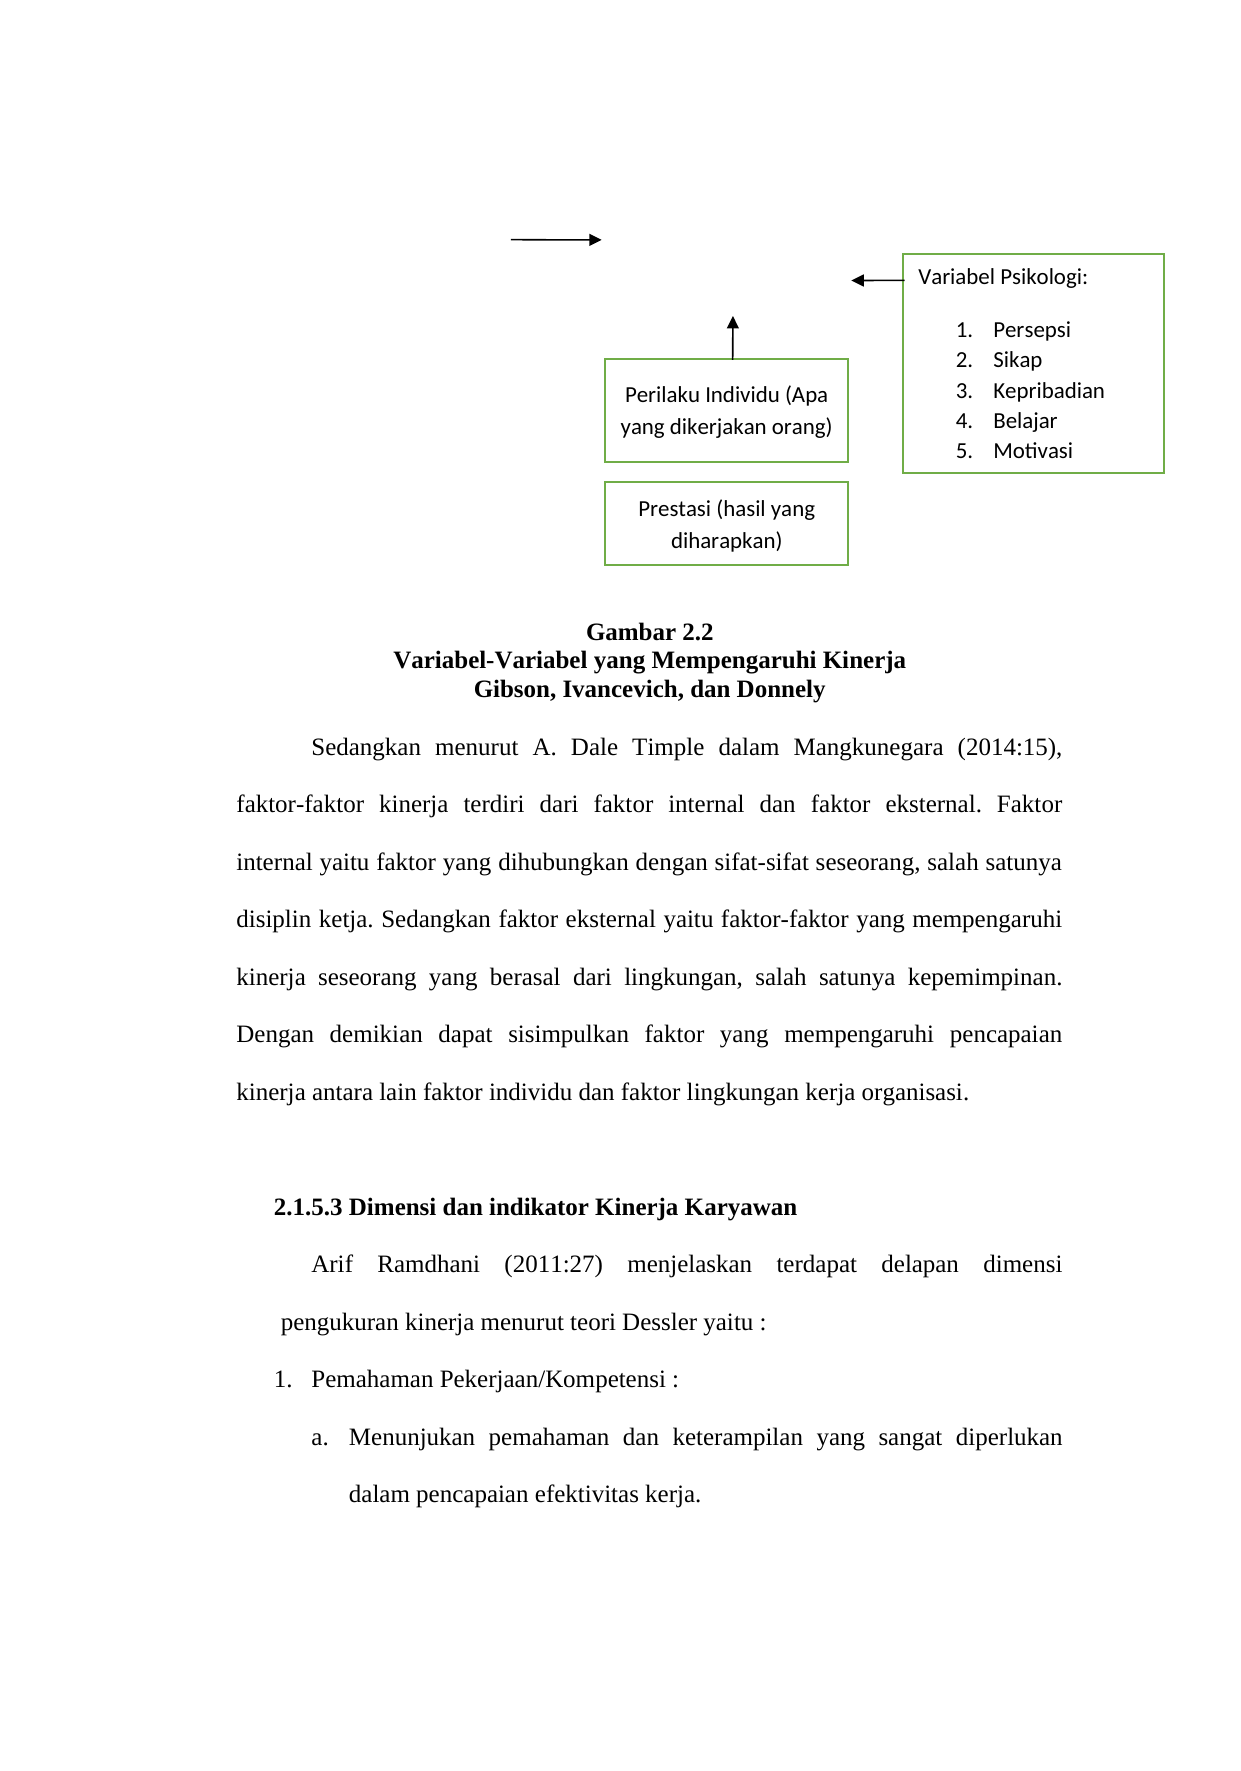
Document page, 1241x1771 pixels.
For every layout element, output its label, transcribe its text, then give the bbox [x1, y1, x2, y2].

text Sedangkan menurut A. Dale Timple dalam Mangkunegara (2014:15), faktor-faktor kinerja terdiri dari faktor internal dan faktor eksternal. Faktor internal yaitu faktor yang dihubungkan dengan sifat-sifat seseorang, salah satunya disiplin ketja. Sedangkan faktor eksternal yaitu faktor-faktor yang mempengaruhi kinerja seseorang yang berasal dari lingkungan, salah satunya kepemimpinan. Dengan demikian dapat sisimpulkan faktor yang mempengaruhi pencapaian kinerja antara lain faktor individu dan faktor lingkungan kerja organisasi. [236, 732, 1063, 1106]
text Gibson, Ivancevich, dan Donnely [236, 674, 1063, 703]
list Dimensi dan indikator Kinerja Karyawan [274, 1192, 1063, 1221]
list Menunjukan pemahaman dan keterampilan yang sangat diperlukan dalam pencapaian efektivitas kerja. [311, 1422, 1063, 1508]
text Gambar 2.2 [236, 617, 1063, 646]
list Pemahaman Pekerjaan/Kompetensi : [274, 1364, 1063, 1393]
text Arif Ramdhani (2011:27) menjelaskan terdapat delapan dimensi pengukuran kinerja menurut teori Dessler yaitu : [281, 1249, 1063, 1336]
text Variabel-Variabel yang Mempengaruhi Kinerja [236, 646, 1063, 674]
